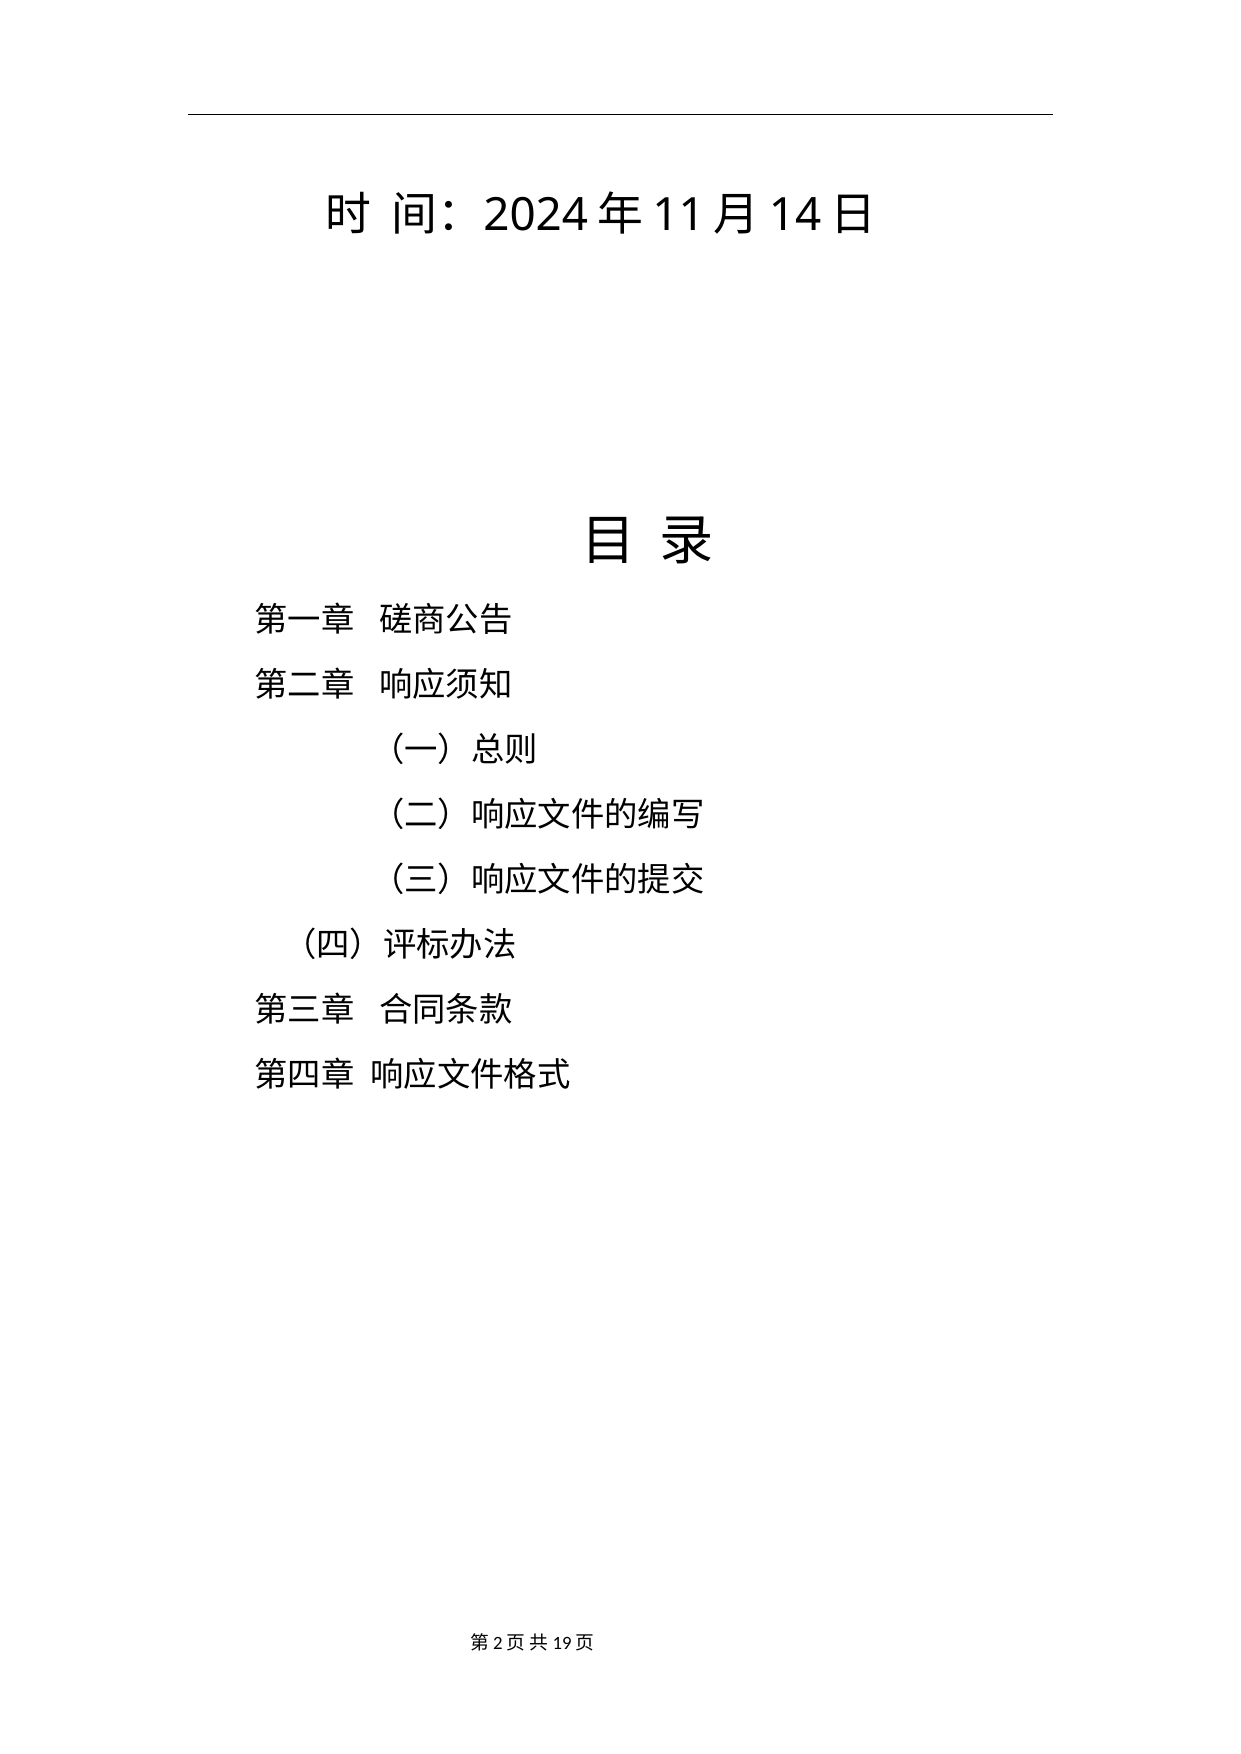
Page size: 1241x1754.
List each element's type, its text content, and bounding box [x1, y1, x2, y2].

text 目 录 [187, 487, 1053, 584]
list 磋商公告 [187, 584, 1053, 649]
text （四）评标办法 [187, 909, 1053, 974]
text 时 间：2024年11月14日 [187, 162, 1053, 259]
list 合同条款 [187, 974, 1053, 1039]
list 响应文件格式 [187, 1039, 1053, 1104]
list 总则 [371, 714, 1053, 779]
list 响应文件的提交 [371, 844, 1053, 909]
list 响应须知 [187, 649, 1053, 714]
list 响应文件的编写 [371, 779, 1053, 844]
